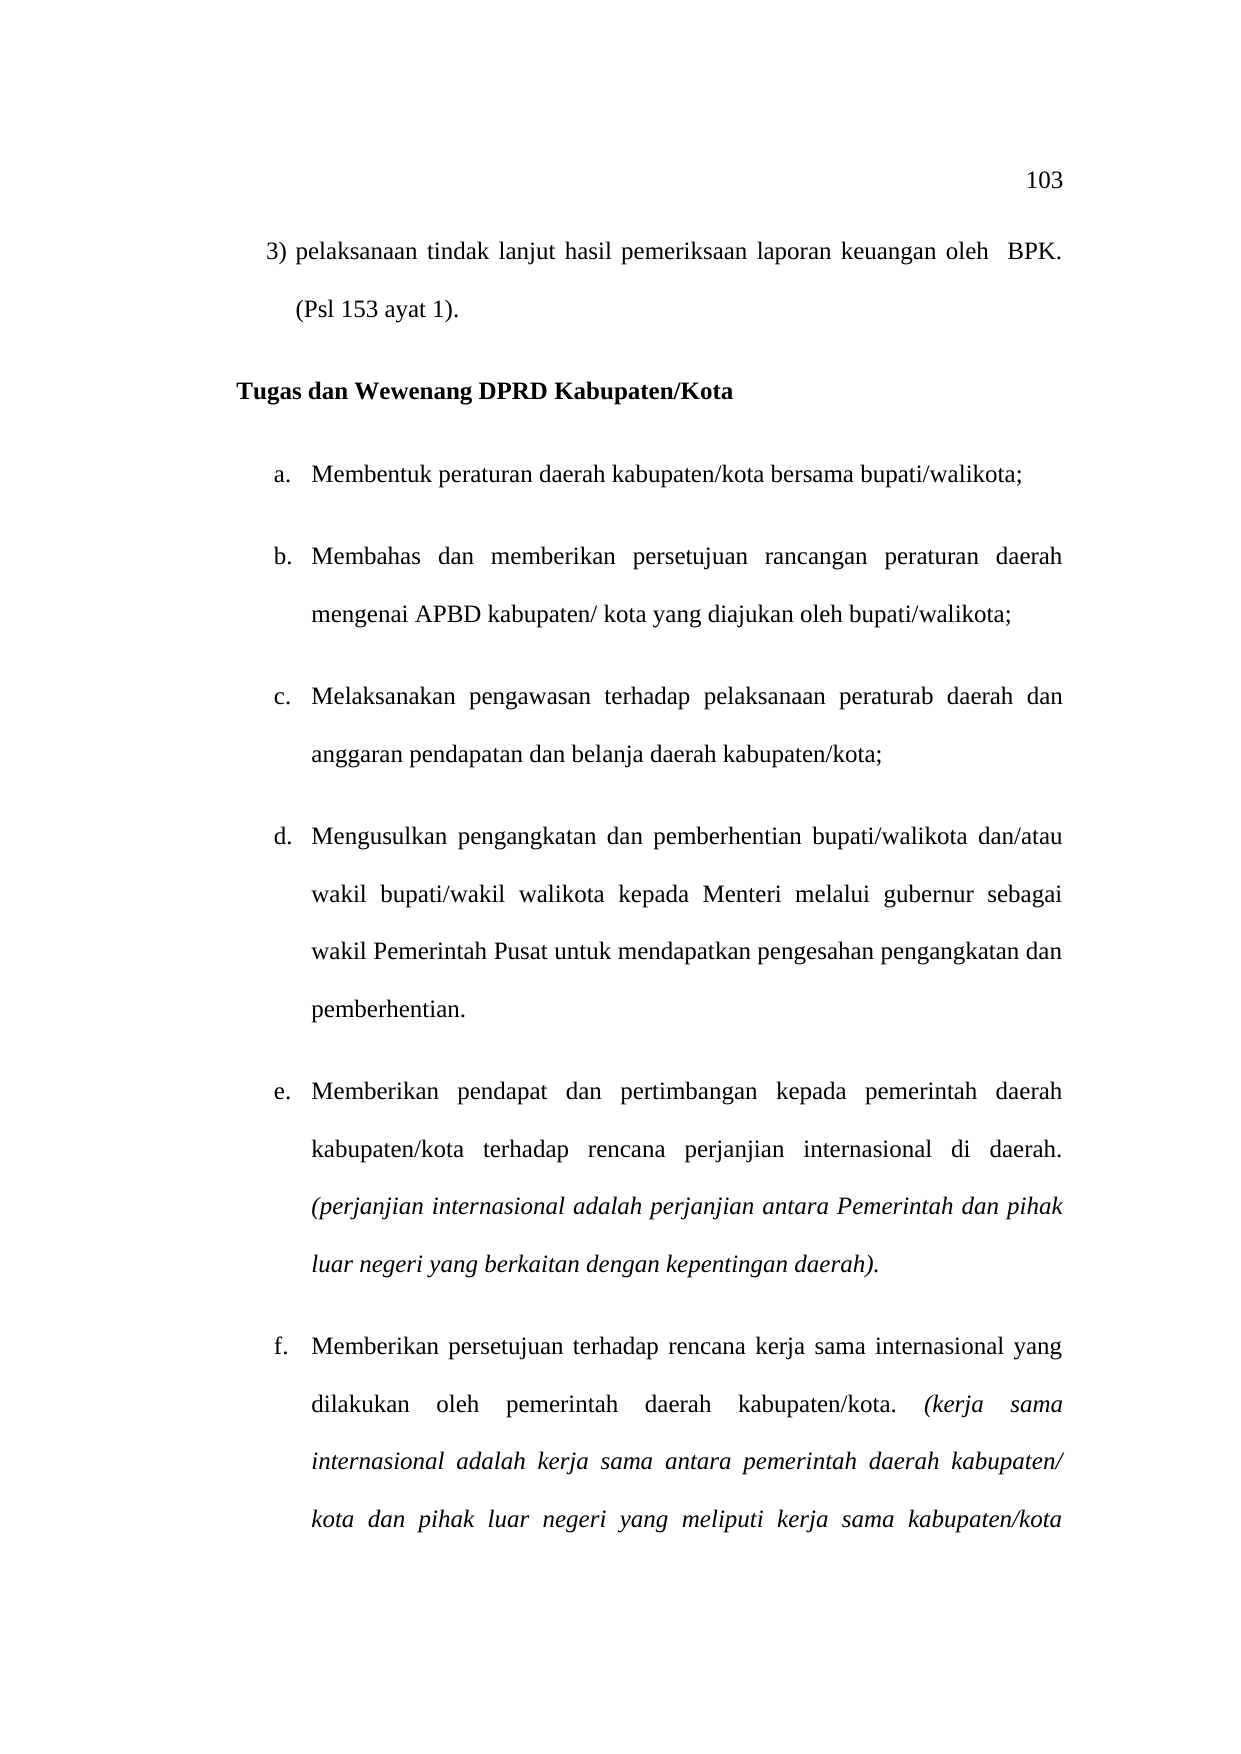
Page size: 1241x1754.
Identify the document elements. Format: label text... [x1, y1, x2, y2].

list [274, 1331, 1063, 1532]
list Membahas dan memberikan persetujuan rancangan peraturan daerah mengenai APBD kabupaten/ kota yang diajukan oleh bupati/walikota; [274, 541, 1063, 627]
list Mengusulkan pengangkatan dan pemberhentian bupati/walikota dan/atau wakil bupati/wakil walikota kepada Menteri melalui gubernur sebagai wakil Pemerintah Pusat untuk mendapatkan pengesahan pengangkatan dan pemberhentian. [274, 821, 1063, 1022]
list Memberikan pendapat dan pertimbangan kepada pemerintah daerah kabupaten/kota terhadap rencana perjanjian internasional di daerah. (perjanjian internasional adalah perjanjian antara Pemerintah dan pihak luar negeri yang berkaitan dengan kepentingan daerah). [274, 1076, 1063, 1277]
list Membentuk peraturan daerah kabupaten/kota bersama bupati/walikota; [274, 459, 1063, 487]
list pelaksanaan tindak lanjut hasil pemeriksaan laporan keuangan oleh BPK. (Psl 153 ayat 1). [266, 236, 1063, 322]
list Melaksanakan pengawasan terhadap pelaksanaan peraturab daerah dan anggaran pendapatan dan belanja daerah kabupaten/kota; [274, 681, 1063, 767]
text Tugas dan Wewenang DPRD Kabupaten/Kota [236, 376, 1063, 405]
